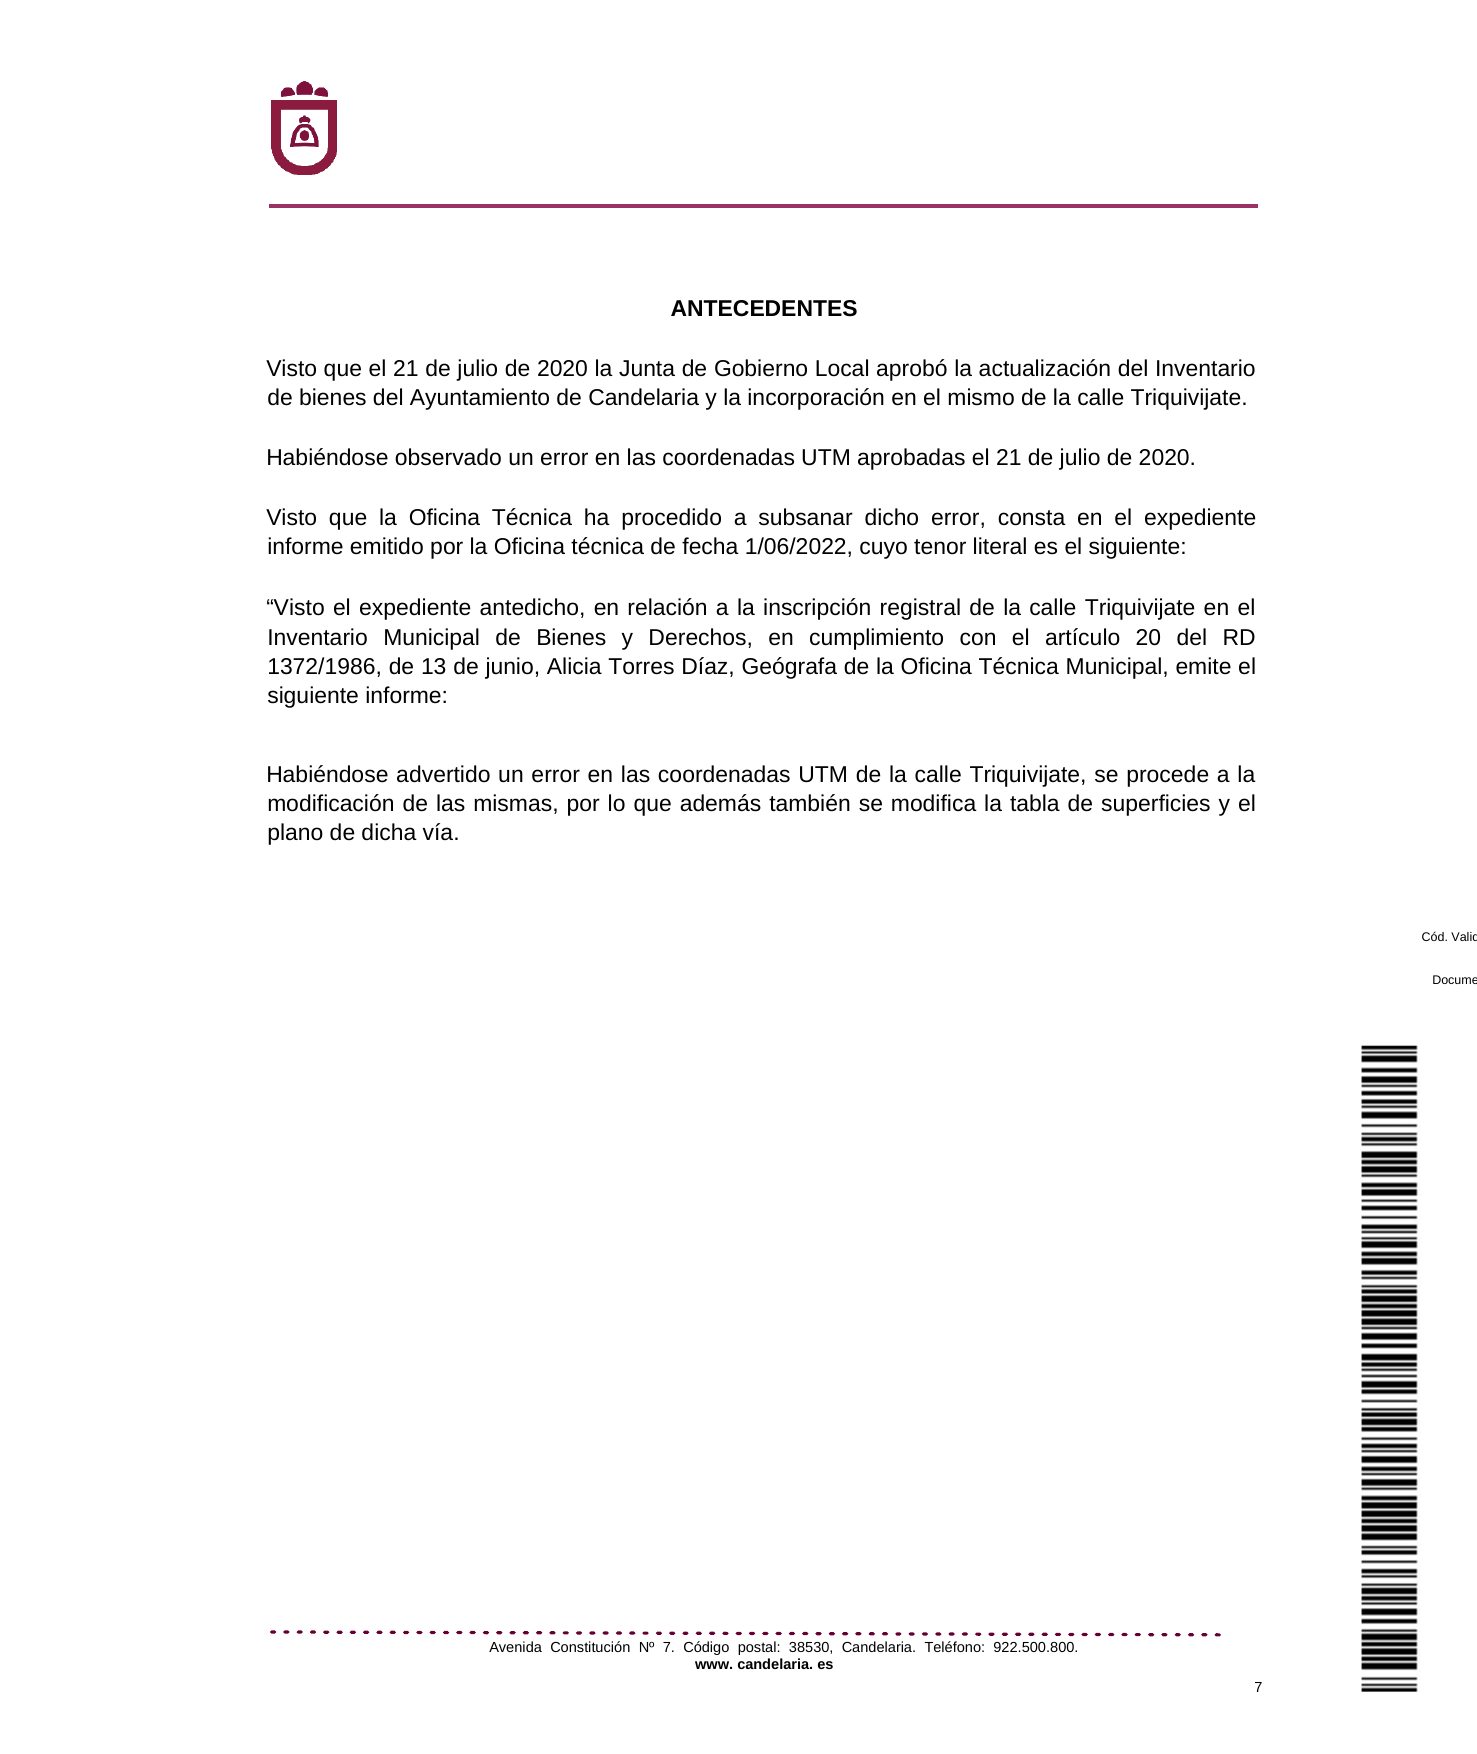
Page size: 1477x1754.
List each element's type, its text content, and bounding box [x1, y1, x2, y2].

picture [271, 81, 337, 175]
text Visto que la Oficina Técnica ha procedido a subsanar dicho error, consta en el expediente informe emitido por la Oficina técnica de fecha 1/06/2022, cuyo tenor literal es el siguiente: [266, 504, 1257, 560]
text Visto que el 21 de julio de 2020 la Junta de Gobierno Local aprobó la actualización del Inventario de bienes del Ayuntamiento de Candelaria y la incorporación en el mismo de la calle Triquivijate. [266, 355, 1257, 411]
picture [1362, 1046, 1420, 1691]
text Habiéndose advertido un error en las coordenadas UTM de la calle Triquivijate, se procede a la modificación de las mismas, por lo que además también se modifica la tabla de superficies y el plano de dicha vía. [266, 761, 1257, 846]
text Habiéndose observado un error en las coordenadas UTM aprobadas el 21 de julio de 2020. [266, 444, 1257, 471]
text “Visto el expediente antedicho, en relación a la inscripción registral de la calle Triquivijate en el Inventario Municipal de Bienes y Derechos, en cumplimiento con el artículo 20 del RD 1372/1986, de 13 de junio, Alicia Torres Díaz, Geógrafa de la Oficina Técnica Municipal, emite el siguiente informe: [266, 594, 1257, 708]
subtitle ANTECEDENTES [338, 294, 1190, 321]
